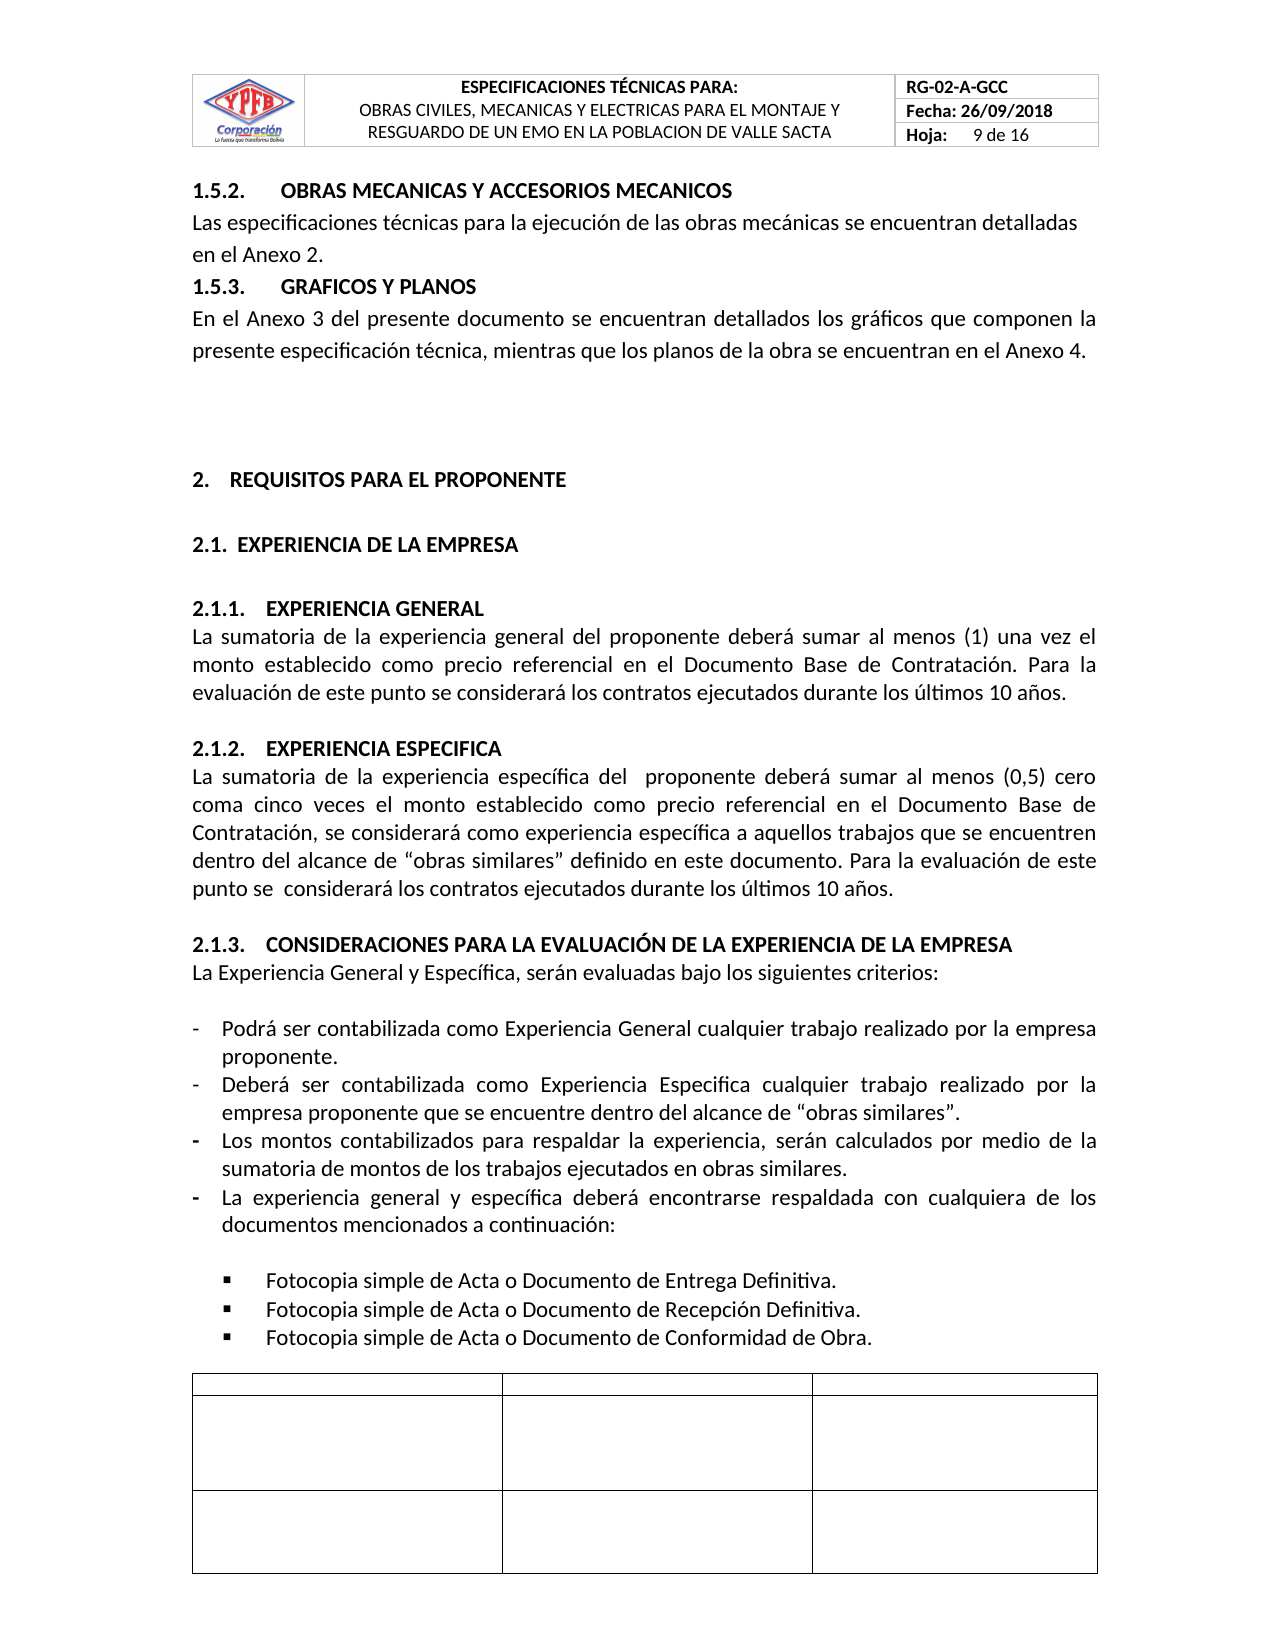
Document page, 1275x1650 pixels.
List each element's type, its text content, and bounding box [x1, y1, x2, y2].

list CONSIDERACIONES PARA LA EVALUACIÓN DE LA EXPERIENCIA DE LA EMPRESA [192, 930, 1098, 958]
list La experiencia general y específica deberá encontrarse respaldada con cualquiera de los documentos mencionados a continuación: [192, 1183, 1098, 1239]
list Fotocopia simple de Acta o Documento de Entrega Definitiva. [222, 1267, 1098, 1295]
list EXPERIENCIA ESPECIFICA [192, 734, 1098, 762]
picture [198, 76, 299, 144]
list EXPERIENCIA DE LA EMPRESA [192, 530, 1098, 558]
list REQUISITOS PARA EL PROPONENTE [192, 465, 1098, 493]
text La sumatoria de la experiencia específica del proponente deberá sumar al menos (0,5) cero coma cinco veces el monto establecido como precio referencial en el Documento Base de Contratación, se considerará como experiencia específica a aquellos trabajos que se encuentren dentro del alcance de “obras similares” definido en este documento. Para la evaluación de este punto se considerará los contratos ejecutados durante los últimos 10 años. [192, 762, 1098, 902]
text En el Anexo 3 del presente documento se encuentran detallados los gráficos que componen la presente especificación técnica, mientras que los planos de la obra se encuentran en el Anexo 4. [192, 304, 1098, 365]
list Fotocopia simple de Acta o Documento de Recepción Definitiva. [222, 1295, 1098, 1323]
list EXPERIENCIA GENERAL [192, 594, 1098, 622]
list Podrá ser contabilizada como Experiencia General cualquier trabajo realizado por la empresa proponente. [192, 1014, 1098, 1071]
list Fotocopia simple de Acta o Documento de Conformidad de Obra. [222, 1323, 1098, 1351]
list Deberá ser contabilizada como Experiencia Especifica cualquier trabajo realizado por la empresa proponente que se encuentre dentro del alcance de “obras similares”. [192, 1071, 1098, 1127]
list GRAFICOS Y PLANOS [192, 272, 1098, 300]
text La sumatoria de la experiencia general del proponente deberá sumar al menos (1) una vez el monto establecido como precio referencial en el Documento Base de Contratación. Para la evaluación de este punto se considerará los contratos ejecutados durante los últimos 10 años. [192, 622, 1098, 706]
text La Experiencia General y Específica, serán evaluadas bajo los siguientes criterios: [192, 958, 1098, 986]
list OBRAS MECANICAS Y ACCESORIOS MECANICOS [192, 176, 1098, 204]
list Los montos contabilizados para respaldar la experiencia, serán calculados por medio de la sumatoria de montos de los trabajos ejecutados en obras similares. [192, 1127, 1098, 1183]
list Las especificaciones técnicas para la ejecución de las obras mecánicas se encuentran detalladas en el Anexo 2. [192, 208, 1098, 268]
